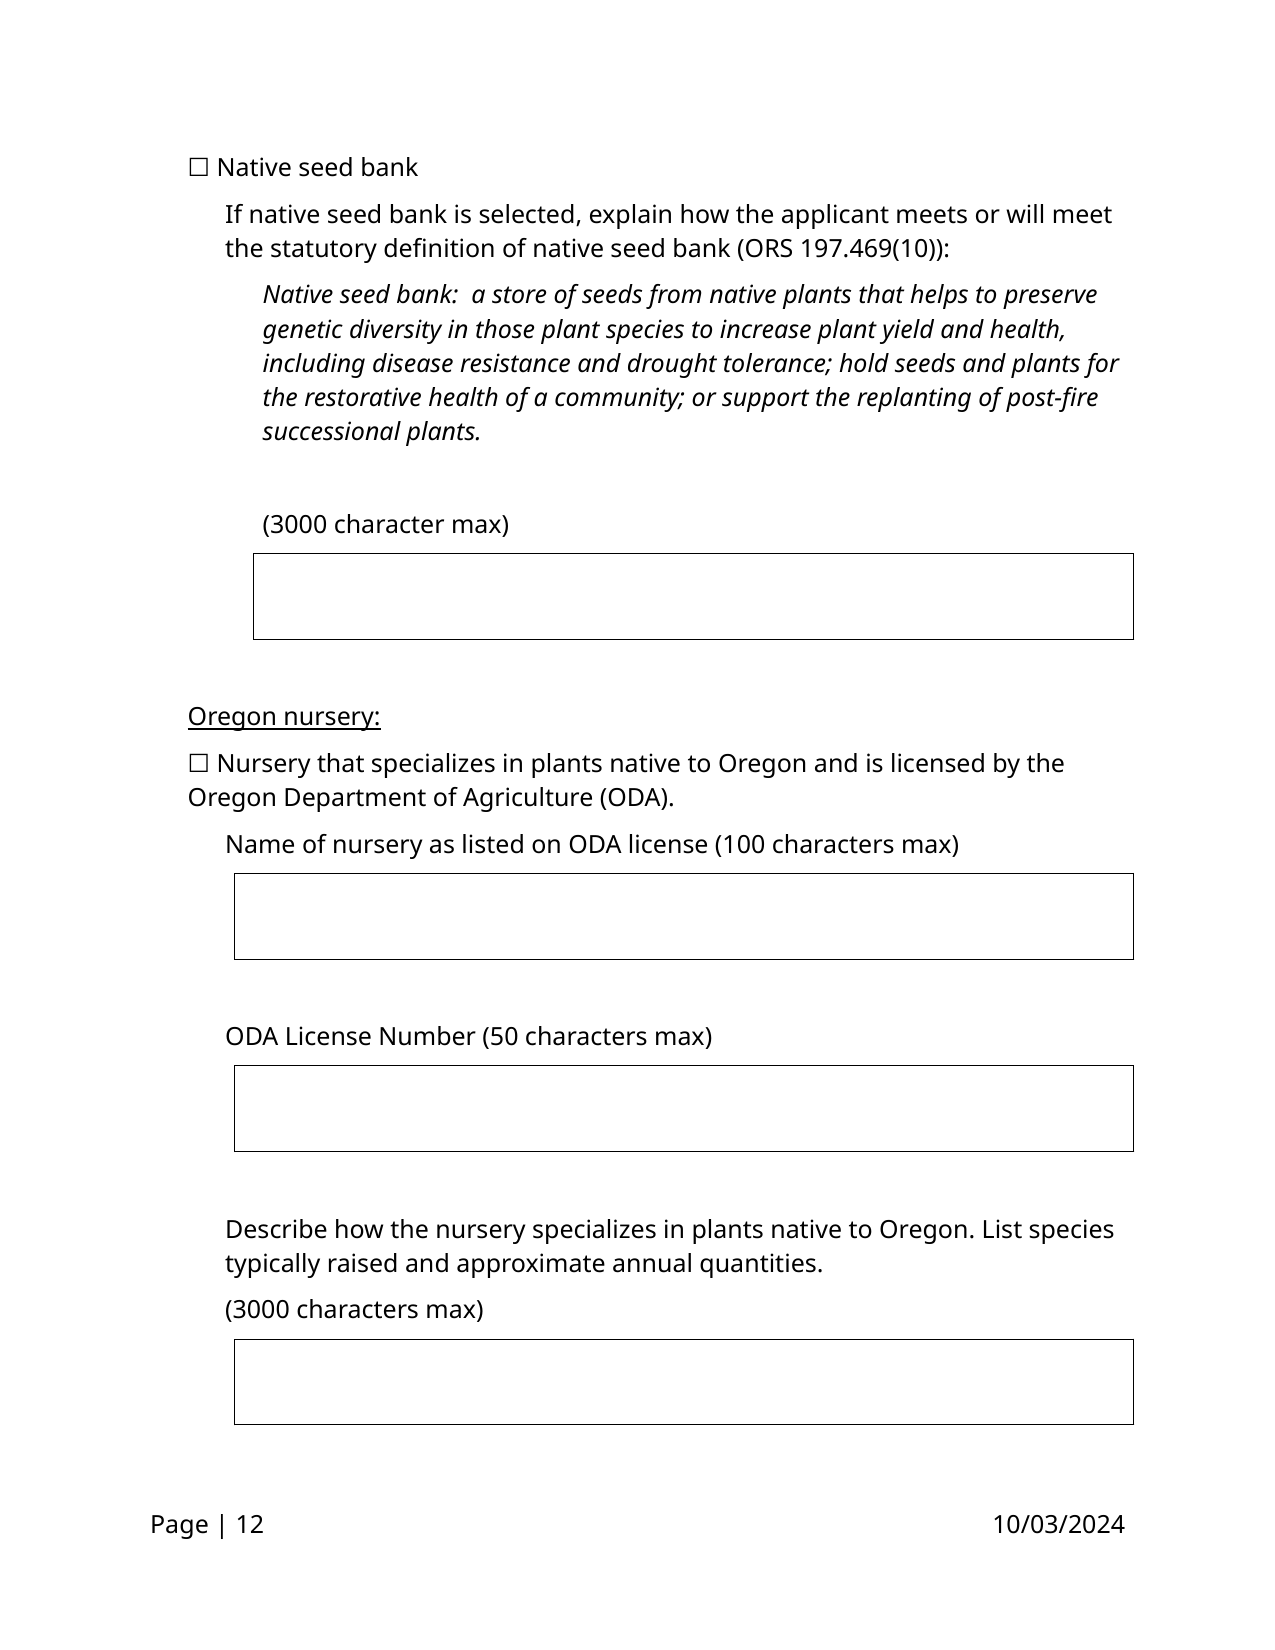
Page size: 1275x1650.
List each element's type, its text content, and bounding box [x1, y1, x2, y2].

list (3000 character max) [262, 507, 1125, 541]
list (3000 characters max) [225, 1292, 1125, 1326]
list Nursery that specializes in plants native to Oregon and is licensed by the Oregon Department of Agriculture (ODA). [187, 746, 1125, 814]
list If native seed bank is selected, explain how the applicant meets or will meet the statutory definition of native seed bank (ORS 197.469(10)): [225, 197, 1125, 265]
list Native seed bank: a store of seeds from native plants that helps to preserve genetic diversity in those plant species to increase plant yield and health, including disease resistance and drought tolerance; hold seeds and plants for the restorative health of a community; or support the replanting of post-fire successional plants. [262, 277, 1125, 447]
list Native seed bank [187, 150, 1125, 184]
list Name of nursery as listed on ODA license (100 characters max) [187, 826, 1125, 860]
list Oregon nursery: [187, 699, 1125, 733]
list Describe how the nursery specializes in plants native to Oregon. List species typically raised and approximate annual quantities. [225, 1211, 1125, 1279]
list ODA License Number (50 characters max) [187, 1019, 1125, 1053]
